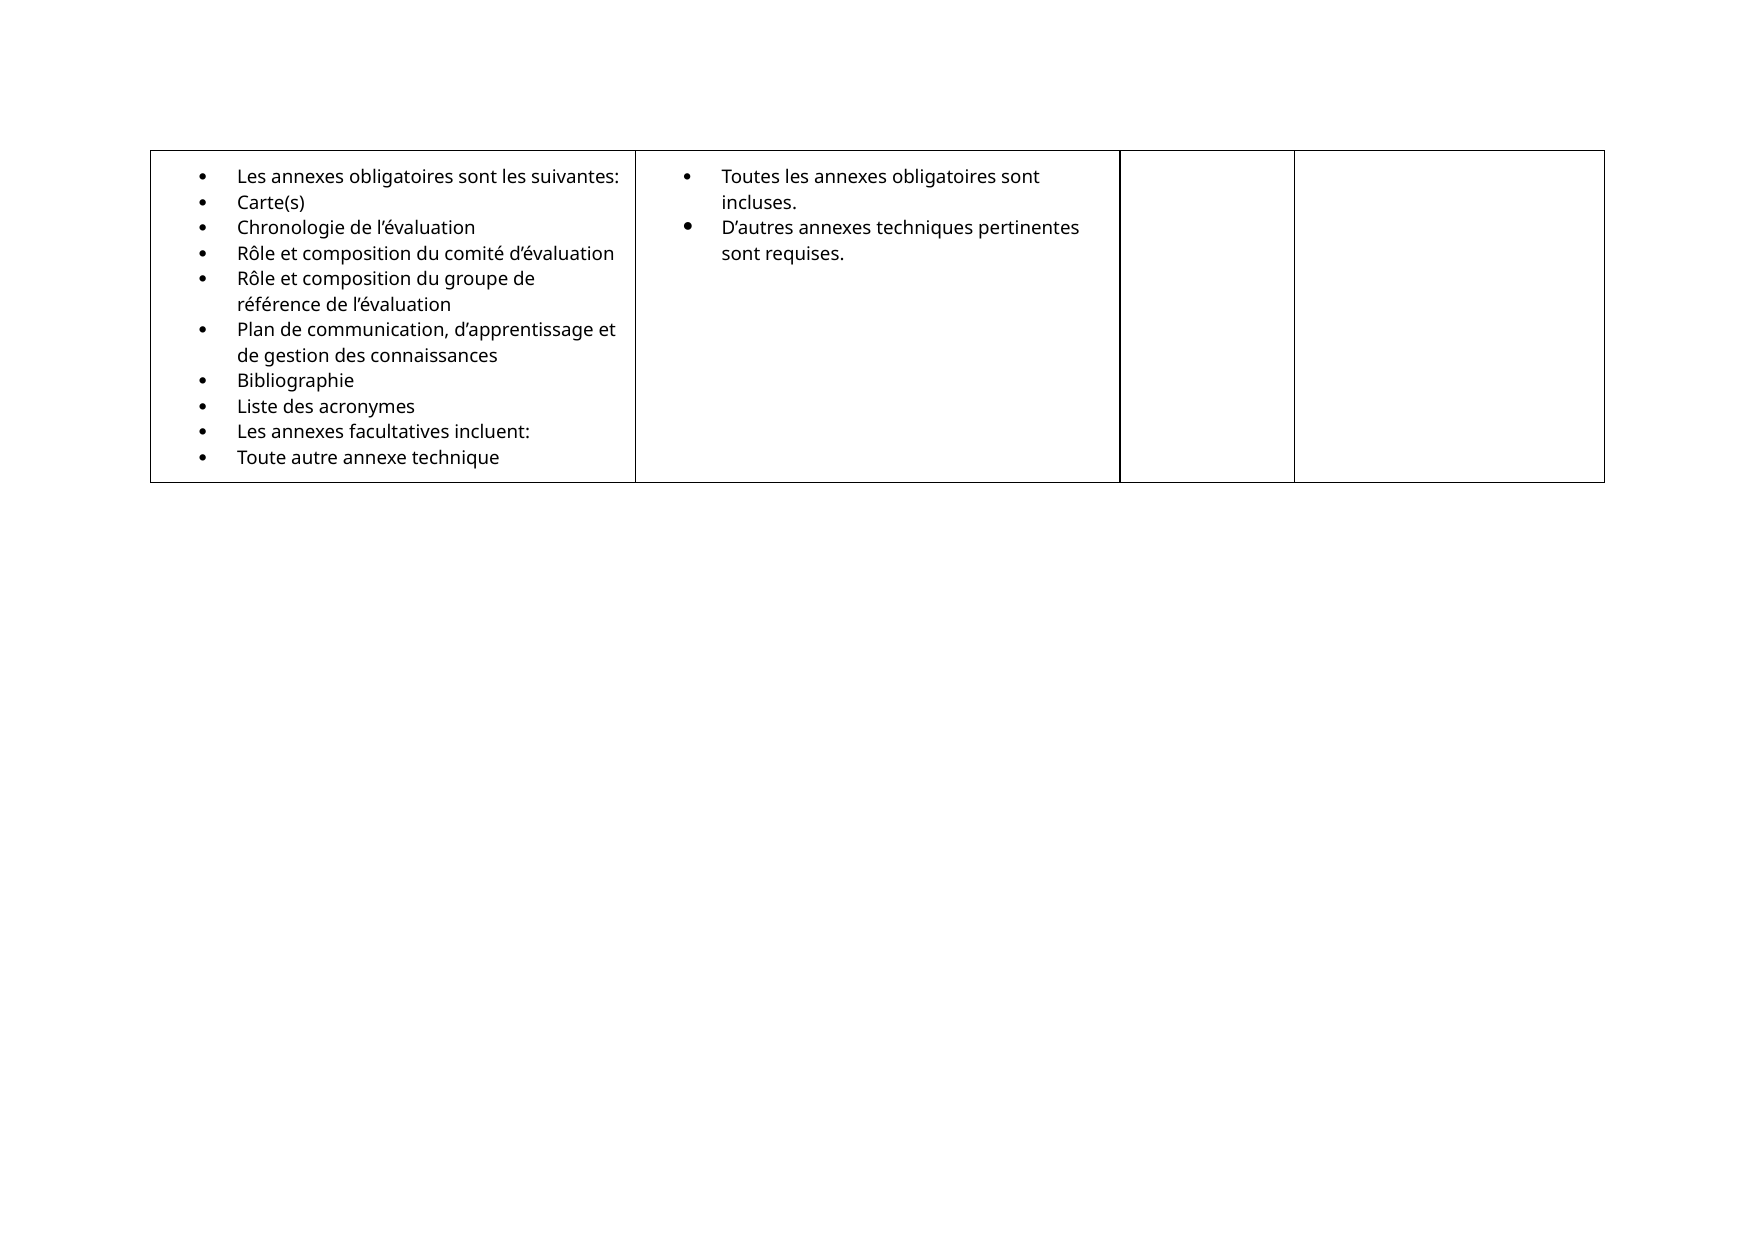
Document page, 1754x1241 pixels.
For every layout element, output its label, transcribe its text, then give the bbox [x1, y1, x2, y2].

table_cell Les annexes obligatoires sont les suivantes: Carte(s) Chronologie de l’évaluation Rôle et composition du comité d’évaluation Rôle et composition du groupe de référence de l’évaluation Plan de communication, d’apprentissage et de gestion des connaissances Bibliographie Liste des acronymes Les annexes facultatives incluent: Toute autre annexe technique [151, 151, 635, 482]
table_cell [1121, 151, 1294, 482]
table_cell [1295, 151, 1604, 482]
table_cell Toutes les annexes obligatoires sont incluses. D’autres annexes techniques pertinentes sont requises. [636, 151, 1119, 482]
